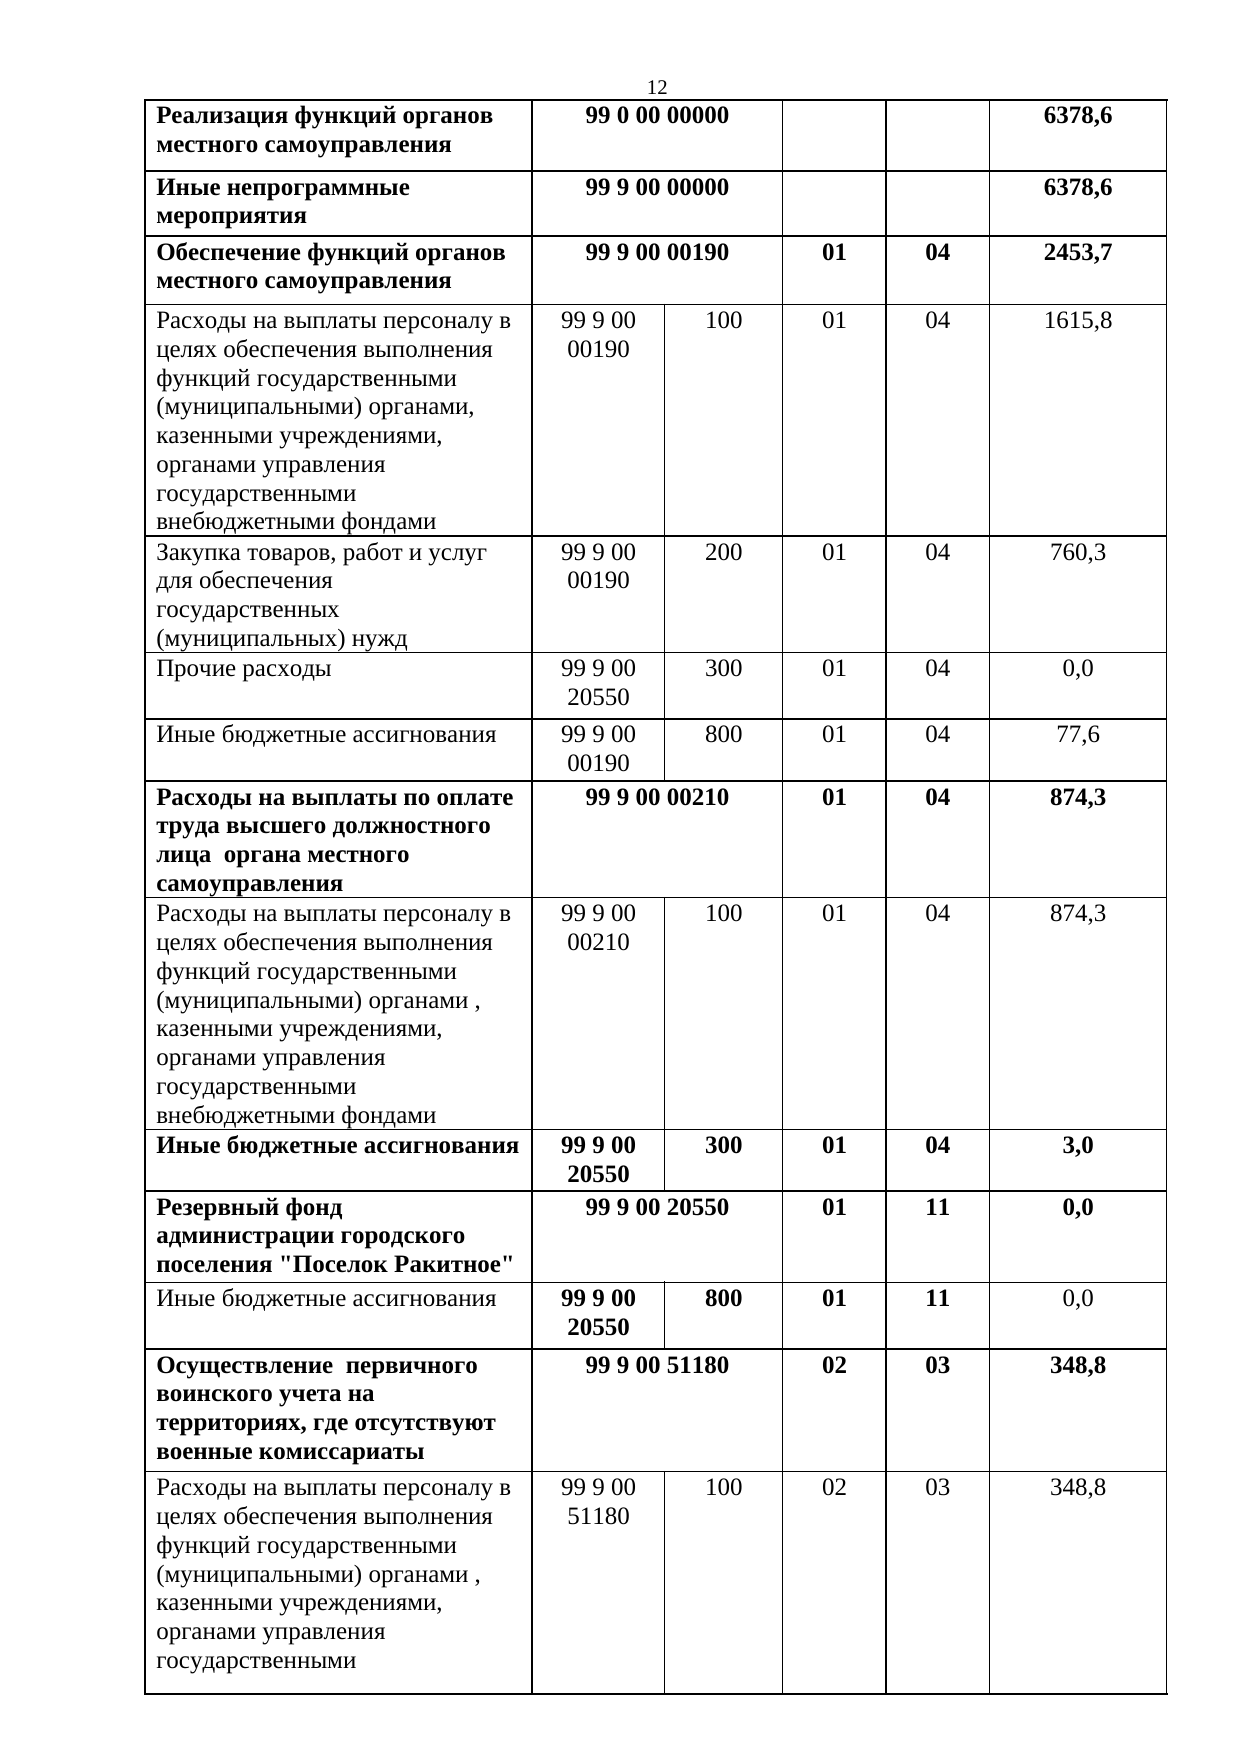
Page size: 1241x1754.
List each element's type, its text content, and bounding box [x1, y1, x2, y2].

table_cell Закупка товаров, работ и услуг для обеспечения государственных (муниципальных) нужд [146, 537, 531, 652]
table_cell 01 [783, 1283, 885, 1348]
table_cell Реализация функций органов местного самоуправления [146, 101, 531, 170]
table_cell 200 [665, 537, 782, 652]
table_cell 99 9 00 00190 [533, 720, 664, 780]
table_cell 0,0 [990, 653, 1166, 718]
table_cell Расходы на выплаты по оплате труда высшего должностного лица органа местного самоуправления [146, 782, 531, 897]
table_cell 99 9 00 00210 [533, 782, 782, 897]
table_cell [887, 172, 989, 235]
table_cell 77,6 [990, 720, 1166, 780]
table_cell 874,3 [990, 782, 1166, 897]
table_cell 2453,7 [990, 237, 1166, 303]
table_cell 800 [665, 1283, 782, 1348]
table_cell Обеспечение функций органов местного самоуправления [146, 237, 531, 303]
table_cell 3,0 [990, 1130, 1166, 1190]
table_cell Резервный фонд администрации городского поселения "Поселок Ракитное" [146, 1192, 531, 1281]
table_cell Иные бюджетные ассигнования [146, 1283, 531, 1348]
table_cell 800 [665, 720, 782, 780]
table_cell 99 9 00 00000 [533, 172, 782, 235]
table_cell 6378,6 [990, 101, 1166, 170]
table_cell [783, 101, 885, 170]
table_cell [146, 1472, 531, 1693]
table_cell 01 [783, 653, 885, 718]
table_cell 02 [783, 1472, 885, 1693]
table_cell 100 [665, 898, 782, 1128]
table_cell 100 [665, 1472, 782, 1693]
table_cell 100 [665, 305, 782, 535]
table_cell 300 [665, 1130, 782, 1190]
table_cell 01 [783, 782, 885, 897]
table_cell 01 [783, 1130, 885, 1190]
table_cell 03 [887, 1350, 989, 1471]
table_cell 04 [887, 305, 989, 535]
table_cell 01 [783, 305, 885, 535]
table_cell 99 9 00 20550 [533, 1192, 782, 1281]
table_cell 99 9 00 00190 [533, 537, 664, 652]
table_cell 300 [665, 653, 782, 718]
table_cell 01 [783, 720, 885, 780]
table_cell 11 [887, 1192, 989, 1281]
table_cell 04 [887, 537, 989, 652]
table_cell 01 [783, 237, 885, 303]
table_cell 6378,6 [990, 172, 1166, 235]
table_cell 99 9 00 00190 [533, 305, 664, 535]
table_cell [887, 101, 989, 170]
table_cell 99 9 00 20550 [533, 1130, 664, 1190]
table_cell 03 [887, 1472, 989, 1693]
table_cell 01 [783, 898, 885, 1128]
table_cell Прочие расходы [146, 653, 531, 718]
table_cell 04 [887, 782, 989, 897]
table_cell 04 [887, 1130, 989, 1190]
table_cell 04 [887, 237, 989, 303]
table_cell [783, 172, 885, 235]
table_cell Иные бюджетные ассигнования [146, 720, 531, 780]
table_cell Иные бюджетные ассигнования [146, 1130, 531, 1190]
table_cell 01 [783, 537, 885, 652]
table_cell 99 9 00 00210 [533, 898, 664, 1128]
table_cell 348,8 [990, 1350, 1166, 1471]
table_cell 04 [887, 720, 989, 780]
table_cell 348,8 [990, 1472, 1166, 1693]
table_cell 11 [887, 1283, 989, 1348]
table_cell 99 9 00 20550 [533, 653, 664, 718]
table_cell 760,3 [990, 537, 1166, 652]
table_cell 1615,8 [990, 305, 1166, 535]
table_cell 874,3 [990, 898, 1166, 1128]
table_cell 99 9 00 20550 [533, 1283, 664, 1348]
table_cell 99 9 00 51180 [533, 1472, 664, 1693]
table_cell Осуществление первичного воинского учета на территориях, где отсутствуют военные комиссариаты [146, 1350, 531, 1471]
table_cell 99 9 00 51180 [533, 1350, 782, 1471]
table_cell 0,0 [990, 1283, 1166, 1348]
table_cell 01 [783, 1192, 885, 1281]
table_cell 99 9 00 00190 [533, 237, 782, 303]
table_cell Иные непрограммные мероприятия [146, 172, 531, 235]
table_cell 04 [887, 898, 989, 1128]
table_cell 02 [783, 1350, 885, 1471]
table_cell 99 0 00 00000 [533, 101, 782, 170]
table_cell 0,0 [990, 1192, 1166, 1281]
table_cell 04 [887, 653, 989, 718]
